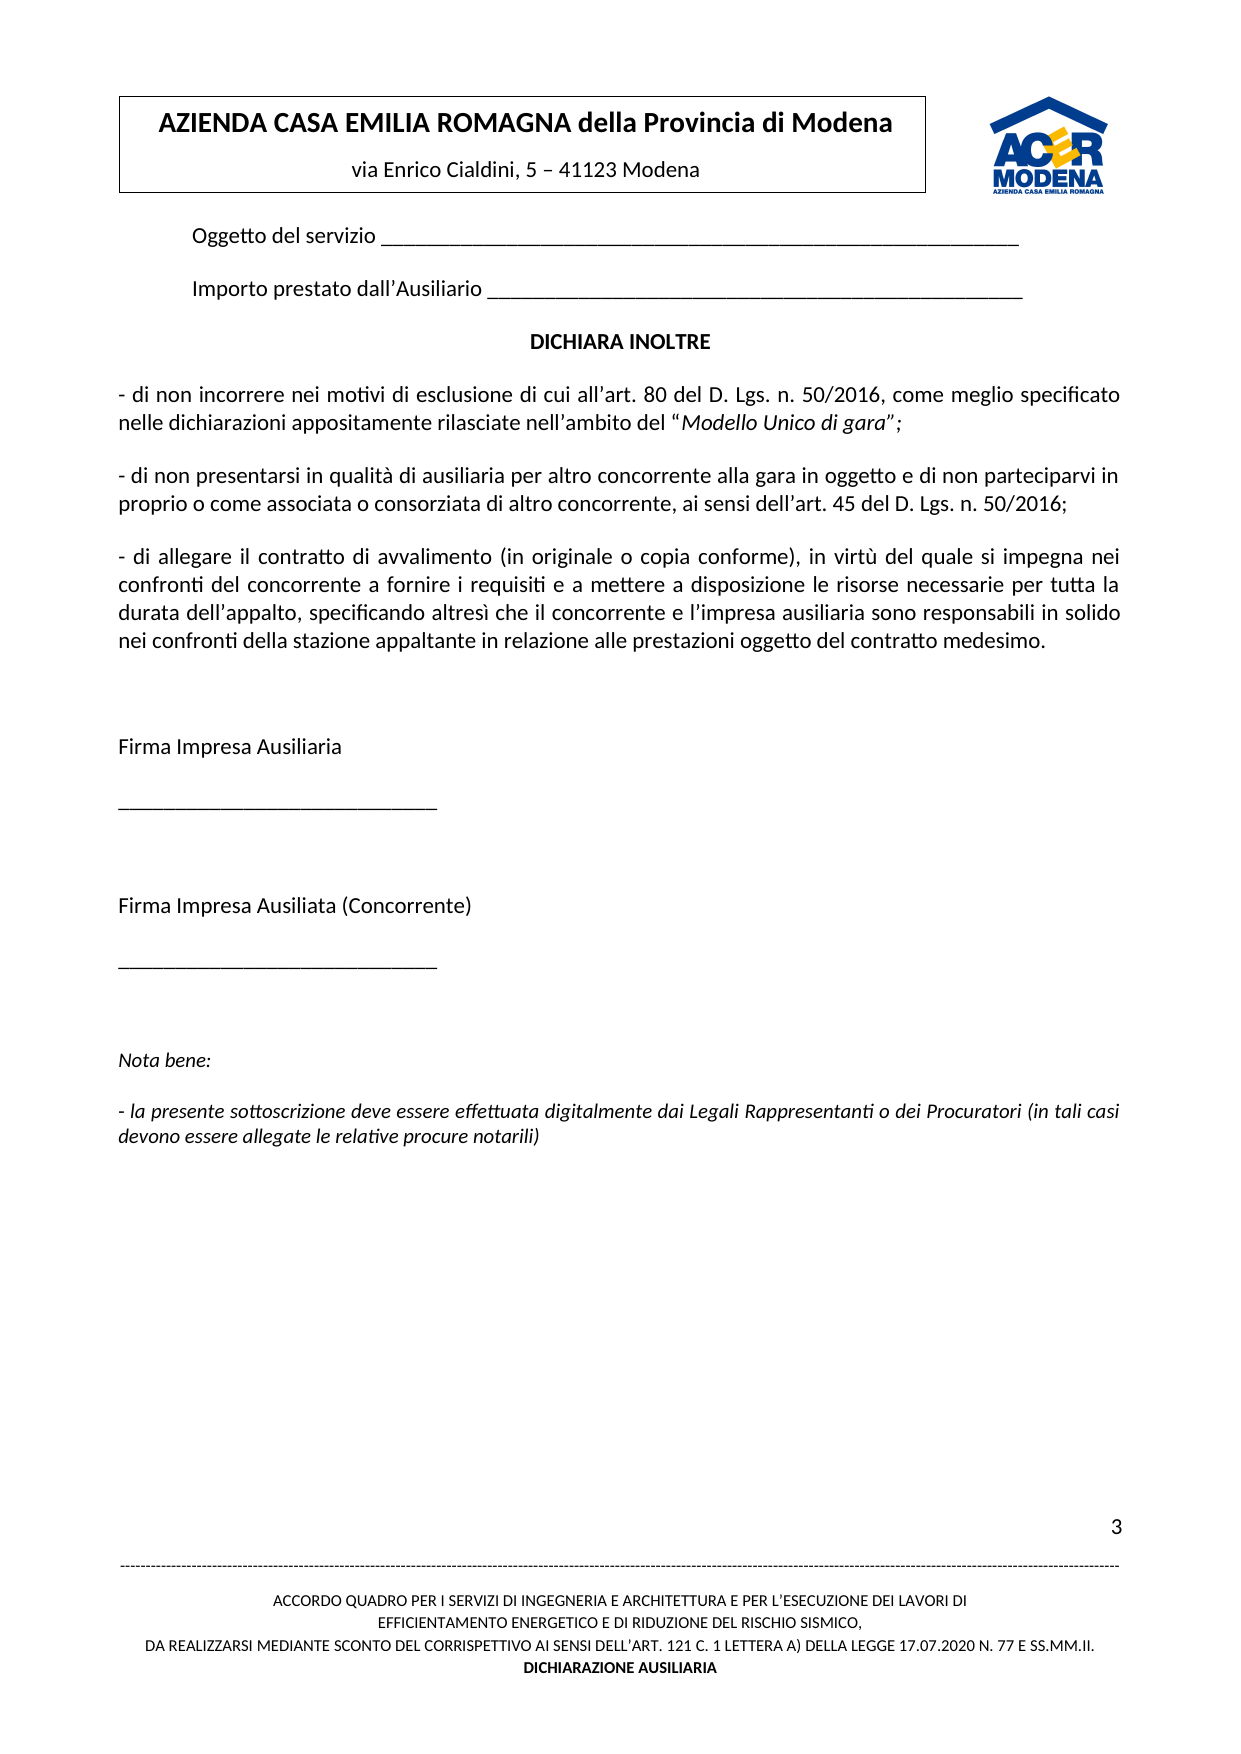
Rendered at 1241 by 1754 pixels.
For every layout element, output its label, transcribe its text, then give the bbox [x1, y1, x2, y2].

text - di allegare il contratto di avvalimento (in originale o copia conforme), in virtù del quale si impegna nei confronti del concorrente a fornire i requisiti e a mettere a disposizione le risorse necessarie per tutta la durata dell’appalto, specificando altresì che il concorrente e l’impresa ausiliaria sono responsabili in solido nei confronti della stazione appaltante in relazione alle prestazioni oggetto del contratto medesimo. [118, 542, 1122, 654]
text Firma Impresa Ausiliata (Concorrente) [118, 891, 1122, 919]
text - la presente sottoscrizione deve essere effettuata digitalmente dai Legali Rappresentanti o dei Procuratori (in tali casi devono essere allegate le relative procure notarili) [118, 1098, 1122, 1149]
text ____________________________ [118, 944, 1122, 972]
text Firma Impresa Ausiliaria [118, 732, 1122, 760]
text Nota bene: [118, 1047, 1122, 1073]
text Importo prestato dall’Ausiliario _______________________________________________ [118, 274, 1122, 302]
text - di non incorrere nei motivi di esclusione di cui all’art. 80 del D. Lgs. n. 50/2016, come meglio specificato nelle dichiarazioni appositamente rilasciate nell’ambito del “Modello Unico di gara”; [118, 380, 1122, 436]
text ____________________________ [118, 785, 1122, 813]
text - di non presentarsi in qualità di ausiliaria per altro concorrente alla gara in oggetto e di non parteciparvi in proprio o come associata o consorziata di altro concorrente, ai sensi dell’art. 45 del D. Lgs. n. 50/2016; [118, 461, 1122, 517]
text DICHIARA INOLTRE [118, 327, 1122, 355]
picture [974, 73, 1123, 221]
text Oggetto del servizio ________________________________________________________ [118, 221, 1122, 249]
